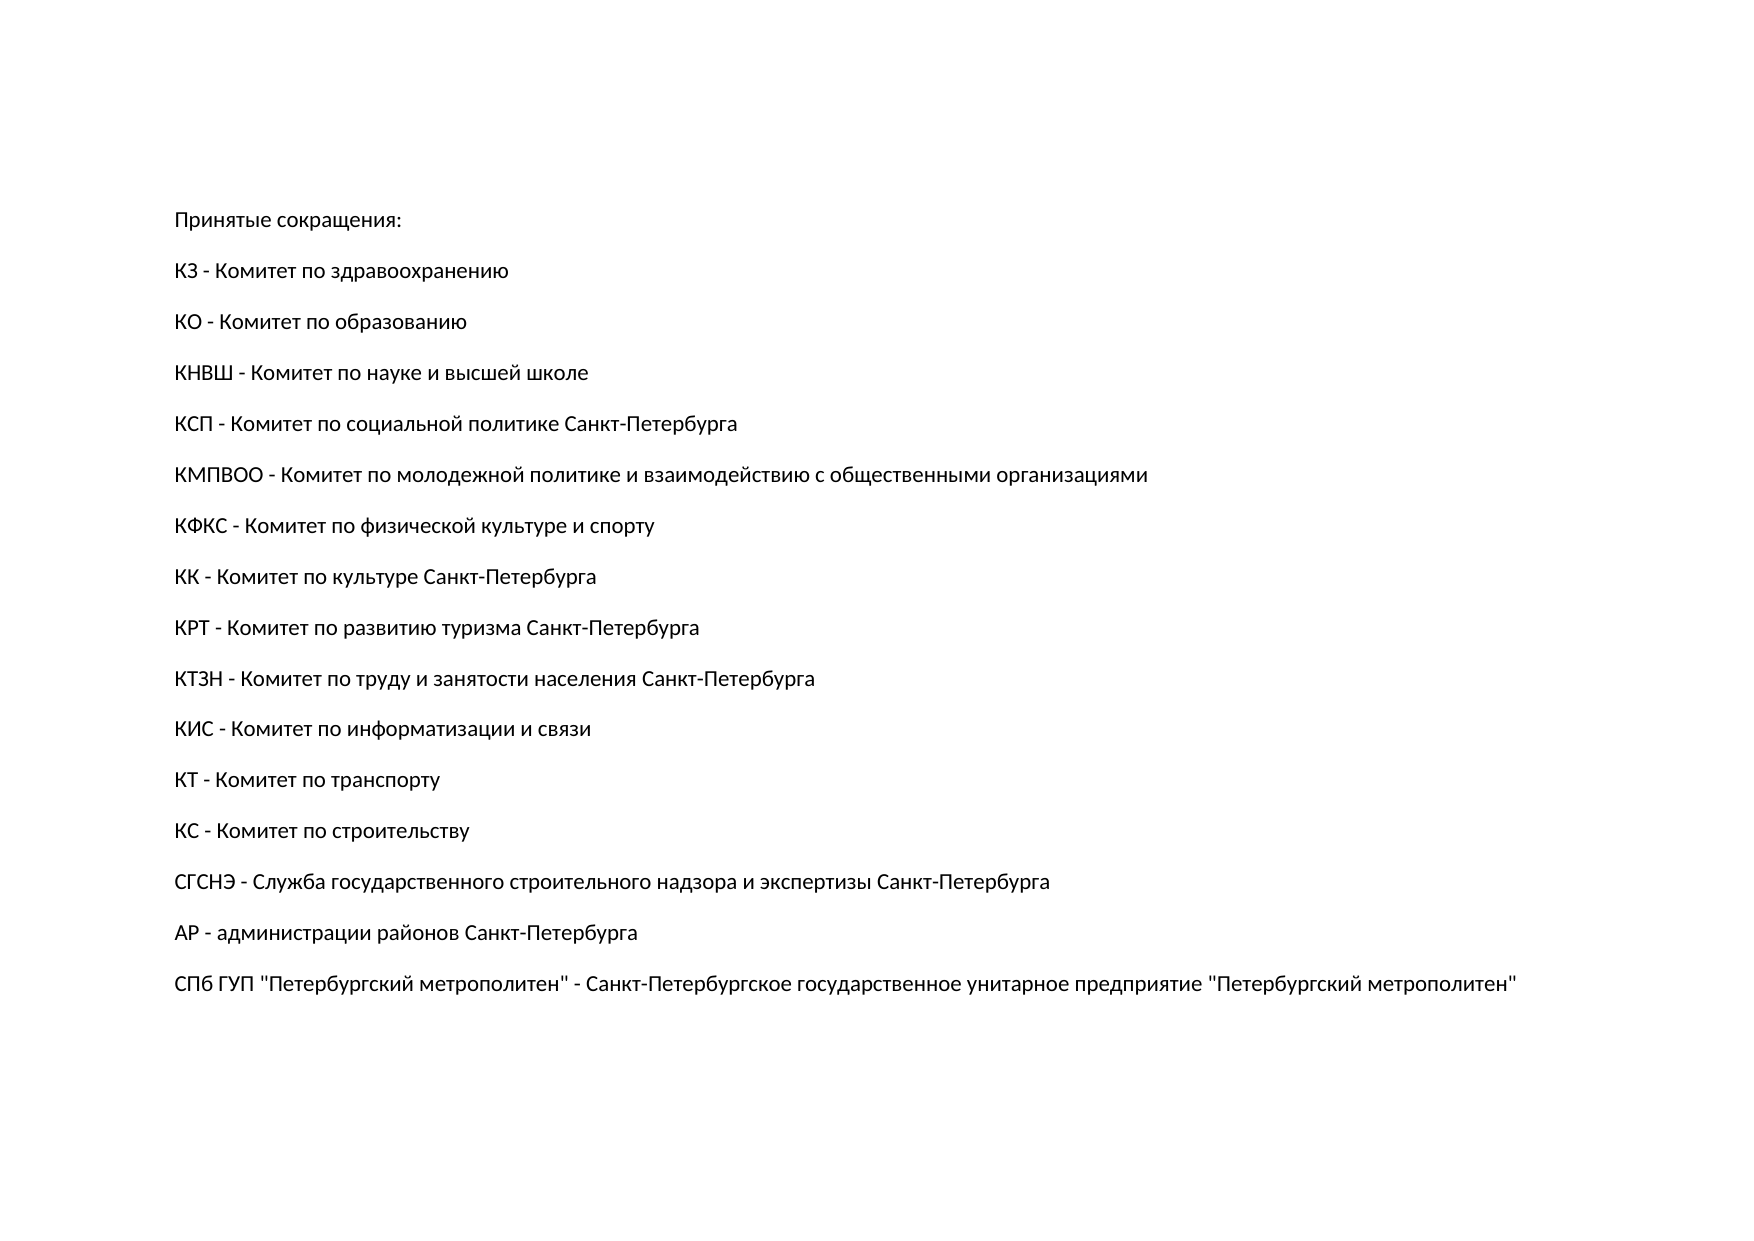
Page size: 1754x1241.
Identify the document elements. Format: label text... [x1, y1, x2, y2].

text КСП - Комитет по социальной политике Санкт-Петербурга [118, 409, 1636, 437]
text СГСНЭ - Служба государственного строительного надзора и экспертизы Санкт-Петербурга [118, 867, 1636, 895]
text КРТ - Комитет по развитию туризма Санкт-Петербурга [118, 613, 1636, 641]
text КНВШ - Комитет по науке и высшей школе [118, 358, 1636, 386]
text СПб ГУП "Петербургский метрополитен" - Санкт-Петербургское государственное унитарное предприятие "Петербургский метрополитен" [118, 969, 1636, 997]
text КФКС - Комитет по физической культуре и спорту [118, 511, 1636, 539]
text КТЗН - Комитет по труду и занятости населения Санкт-Петербурга [118, 664, 1636, 692]
text Принятые сокращения: [118, 205, 1636, 233]
text КК - Комитет по культуре Санкт-Петербурга [118, 562, 1636, 590]
text КИС - Комитет по информатизации и связи [118, 714, 1636, 743]
text КО - Комитет по образованию [118, 307, 1636, 335]
text КЗ - Комитет по здравоохранению [118, 256, 1636, 284]
text КС - Комитет по строительству [118, 816, 1636, 844]
text КМПВОО - Комитет по молодежной политике и взаимодействию с общественными организациями [118, 460, 1636, 488]
text КТ - Комитет по транспорту [118, 766, 1636, 793]
text АР - администрации районов Санкт-Петербурга [118, 918, 1636, 946]
